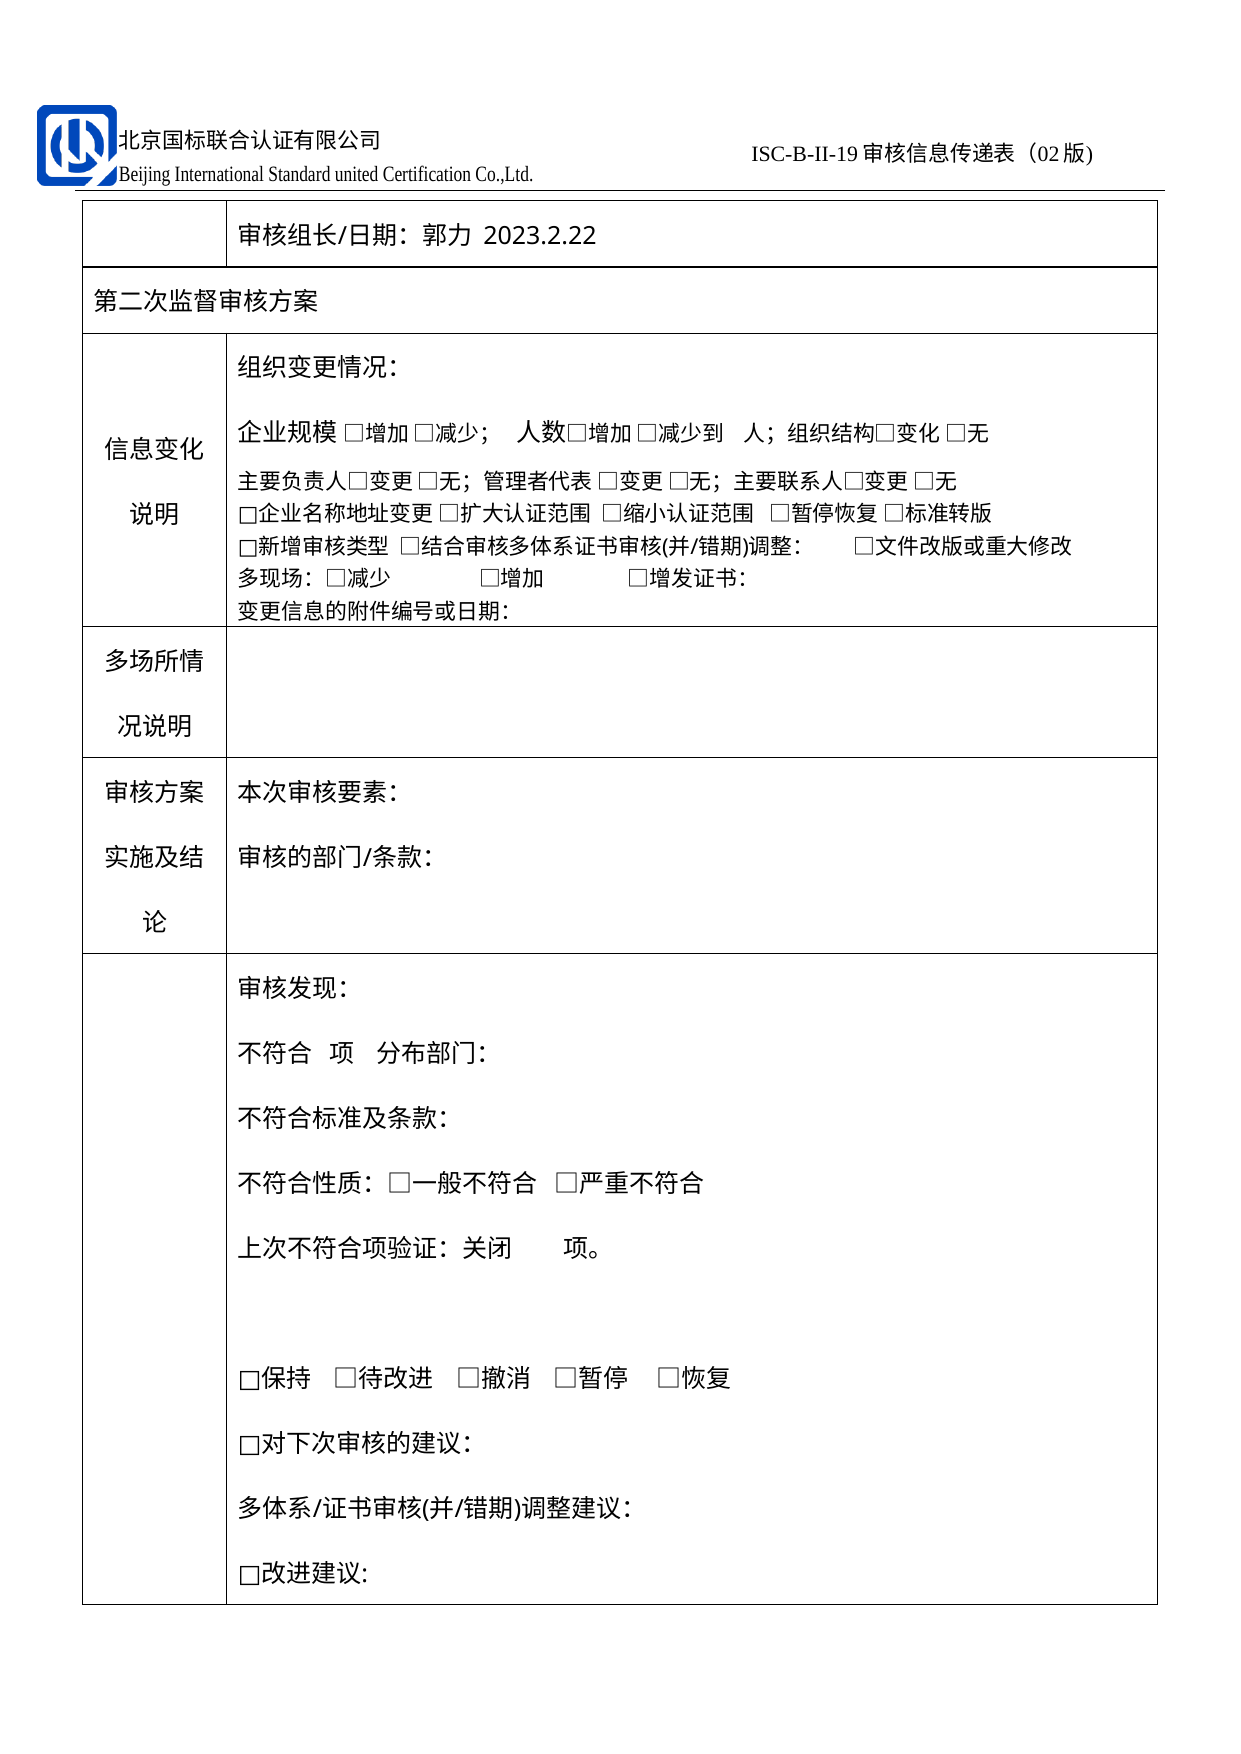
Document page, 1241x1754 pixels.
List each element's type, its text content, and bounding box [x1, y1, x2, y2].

table_cell [83, 954, 226, 1604]
table_cell 信息变化说明 [83, 334, 226, 626]
table_cell 组织变更情况： 企业规模 □增加 □减少； 人数□增加 □减少到 人；组织结构□变化 □无 主要负责人□变更 □无；管理者代表 □变更 □无；主要联系人□变更 □无 □企业名称地址变更 □扩大认证范围 □缩小认证范围 □暂停恢复 □标准转版 □新增审核类型 □结合审核多体系证书审核(并/错期)调整： □文件改版或重大修改 多现场：□减少 □增加 □增发证书： 变更信息的附件编号或日期： [227, 334, 1157, 626]
table_cell 审核方案实施及结论 [83, 758, 226, 953]
table_cell [227, 627, 1157, 757]
table_cell 审核发现： 不符合 项 分布部门： 不符合标准及条款： 不符合性质：□一般不符合 □严重不符合 上次不符合项验证：关闭 项。 □保持 □待改进 □撤消 □暂停 □恢复 □对下次审核的建议： 多体系/证书审核(并/错期)调整建议： □改进建议: 审核组长/日期： [227, 954, 1157, 1604]
table_cell 第二次监督审核方案 [83, 268, 1157, 332]
table_cell 多场所情况说明 [83, 627, 226, 757]
picture [37, 105, 117, 186]
table_cell 本次审核要素： 审核的部门/条款： [227, 758, 1157, 953]
